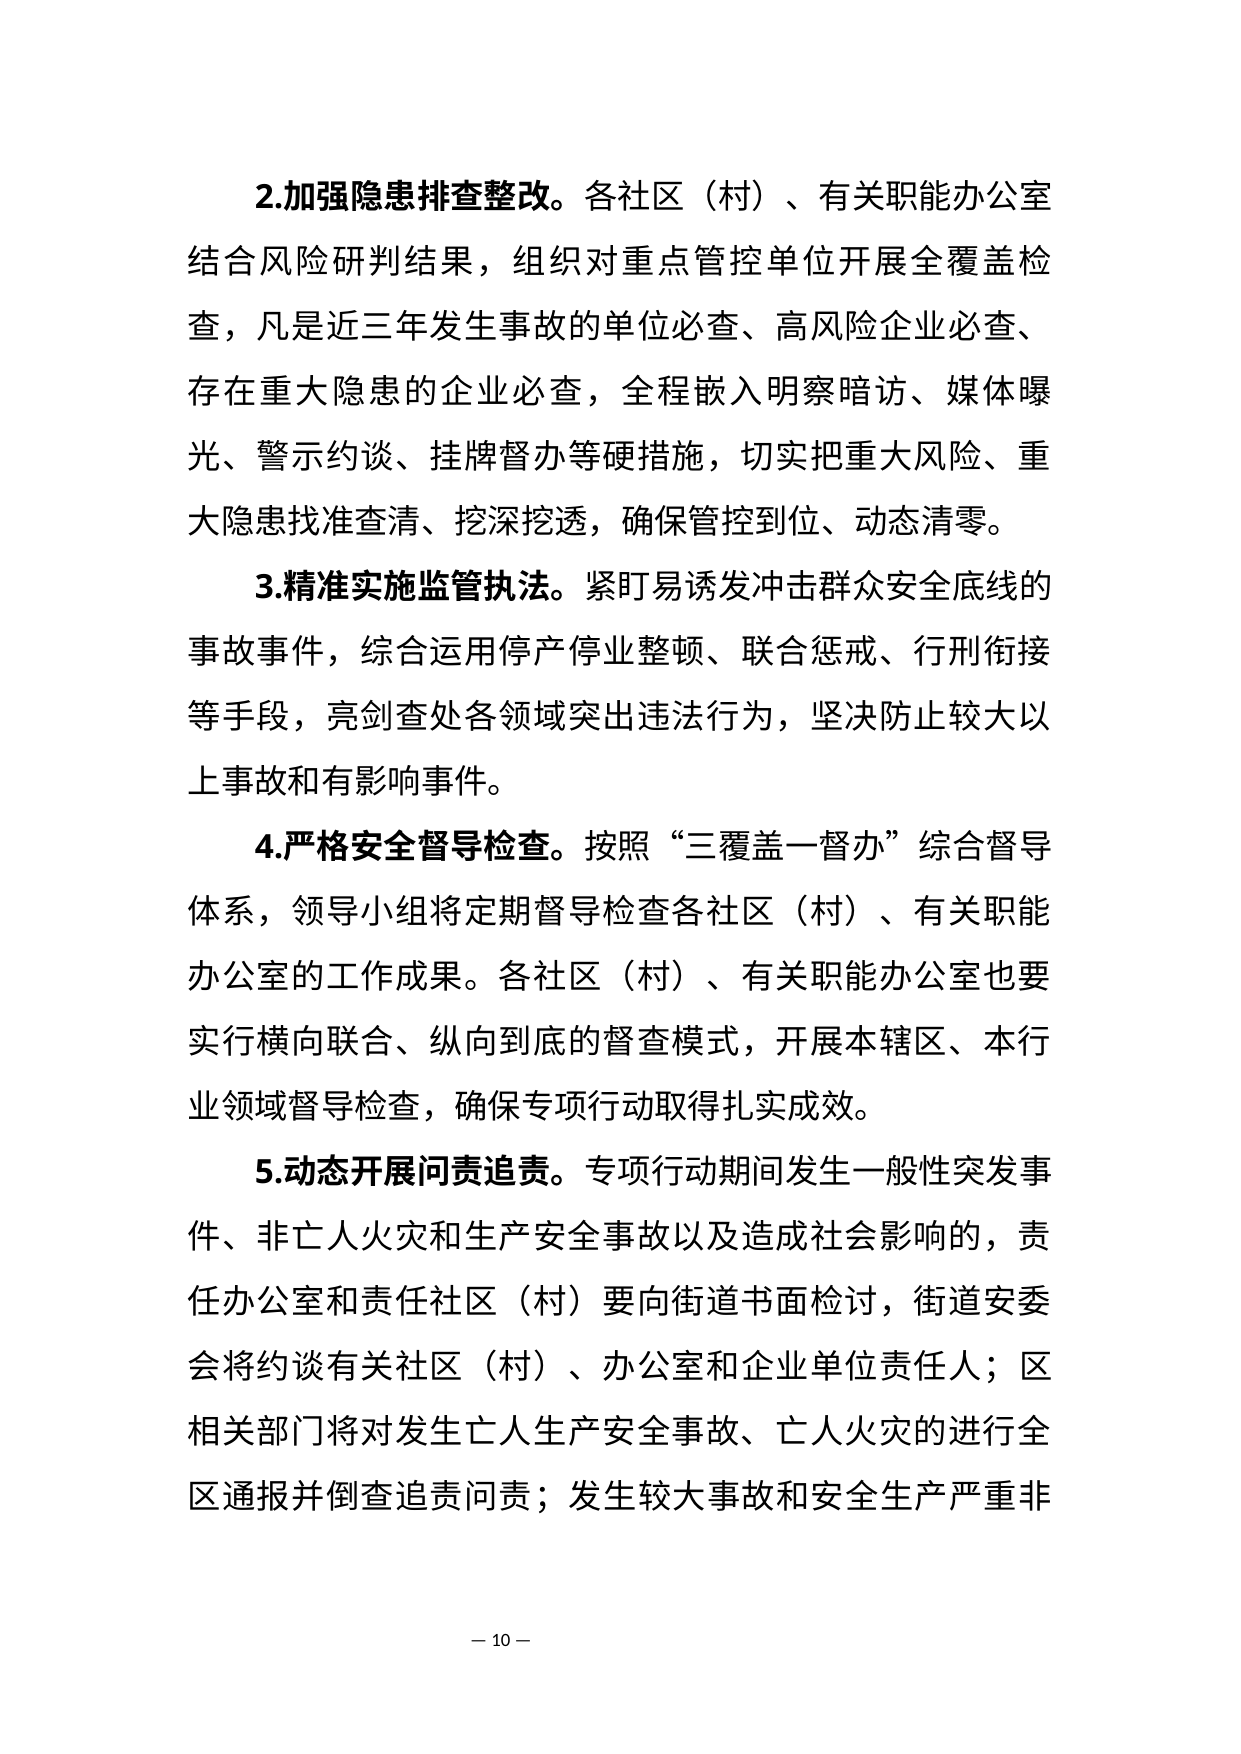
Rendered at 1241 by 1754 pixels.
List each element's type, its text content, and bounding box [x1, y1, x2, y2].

text 4.严格安全督导检查。按照“三覆盖一督办”综合督导体系，领导小组将定期督导检查各社区（村）、有关职能办公室的工作成果。各社区（村）、有关职能办公室也要实行横向联合、纵向到底的督查模式，开展本辖区、本行业领域督导检查，确保专项行动取得扎实成效。 [187, 812, 1053, 1137]
text 2.加强隐患排查整改。各社区（村）、有关职能办公室结合风险研判结果，组织对重点管控单位开展全覆盖检查，凡是近三年发生事故的单位必查、高风险企业必查、存在重大隐患的企业必查，全程嵌入明察暗访、媒体曝光、警示约谈、挂牌督办等硬措施，切实把重大风险、重大隐患找准查清、挖深挖透，确保管控到位、动态清零。 [187, 162, 1053, 552]
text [187, 1137, 1053, 1527]
text 3.精准实施监管执法。紧盯易诱发冲击群众安全底线的事故事件，综合运用停产停业整顿、联合惩戒、行刑衔接等手段，亮剑查处各领域突出违法行为，坚决防止较大以上事故和有影响事件。 [187, 552, 1053, 812]
